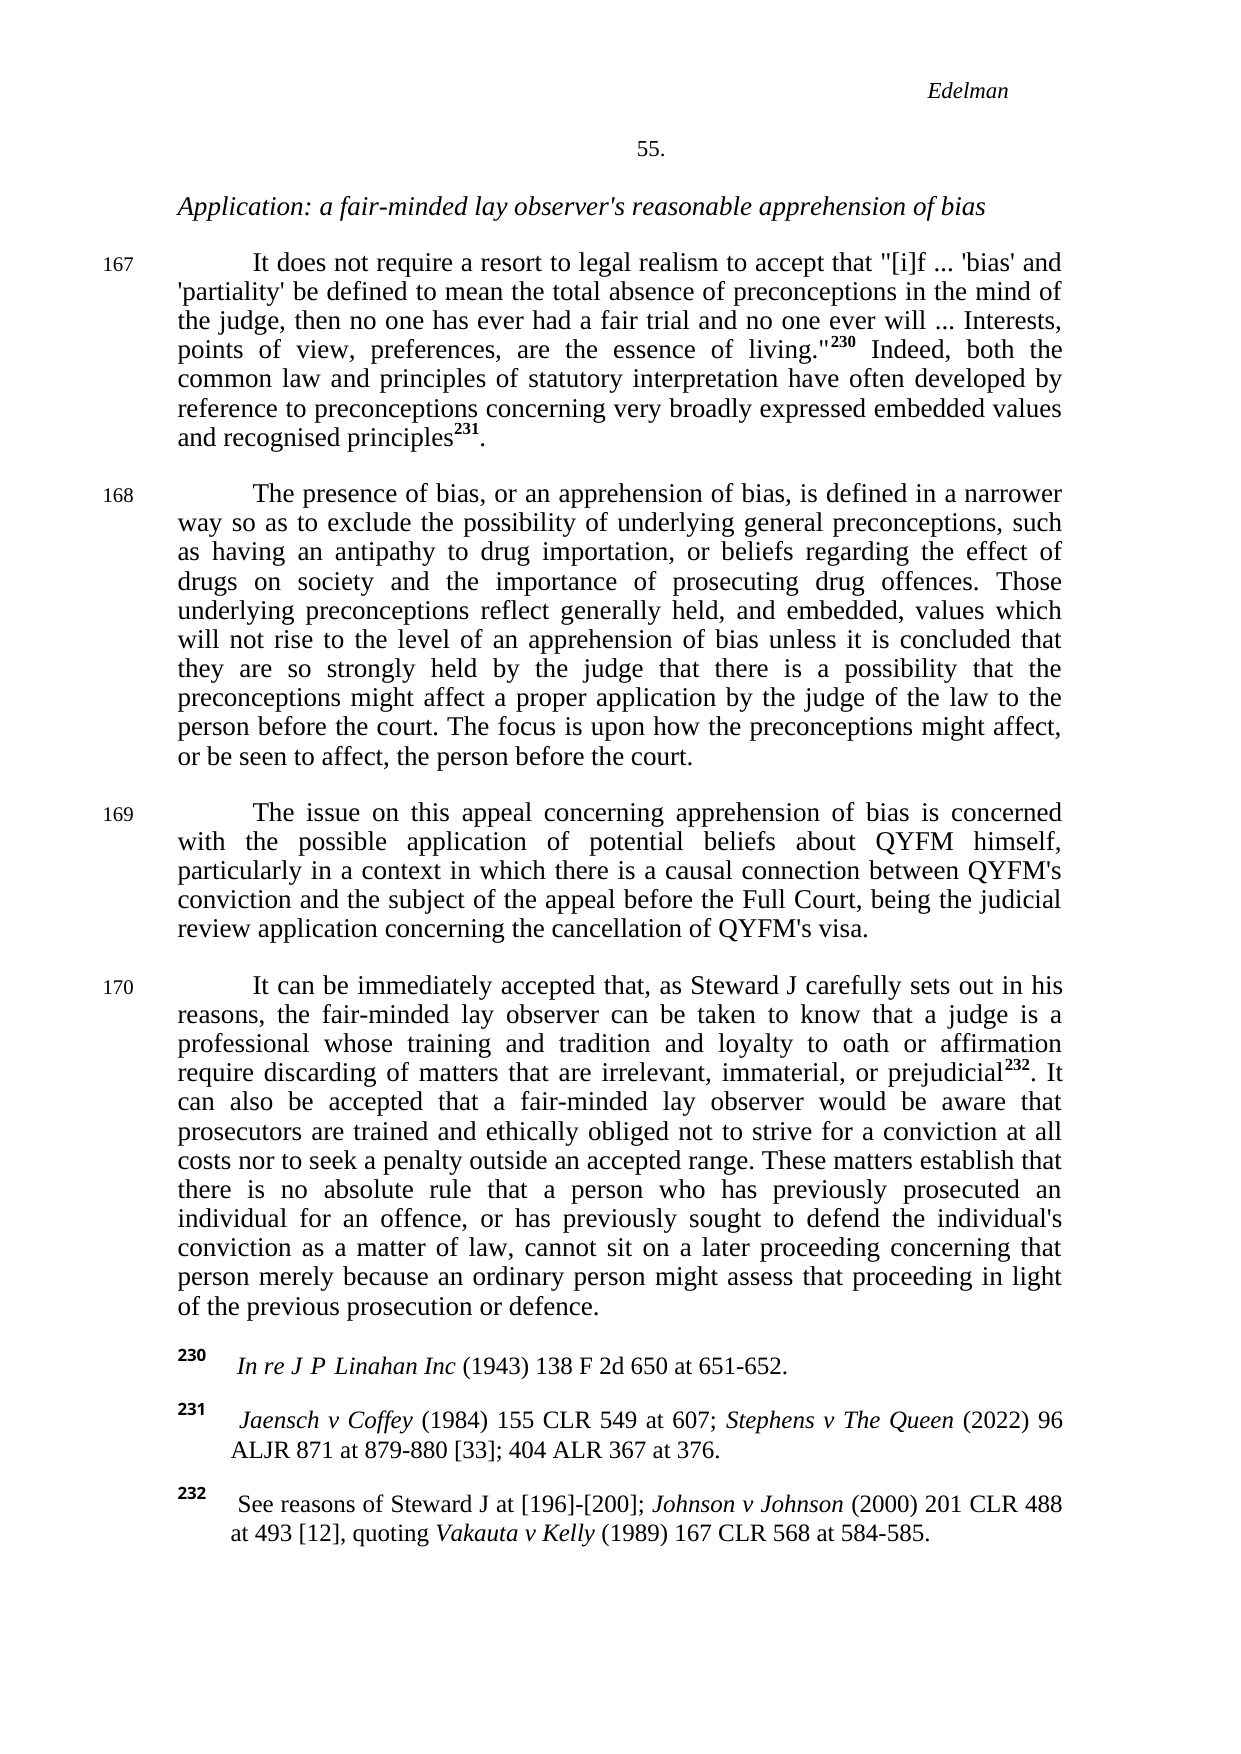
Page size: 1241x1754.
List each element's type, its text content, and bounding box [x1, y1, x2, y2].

list It does not require a resort to legal realism to accept that "[i]f ... 'bias' and 'partiality' be defined to mean the total absence of preconceptions in the mind of the judge, then no one has ever had a fair trial and no one ever will ... Interests, points of view, preferences, are the essence of living." Indeed, both the common law and principles of statutory interpretation have often developed by reference to preconceptions concerning very broadly expressed embedded values and recognised principles. [102, 248, 1063, 452]
list The presence of bias, or an apprehension of bias, is defined in a narrower way so as to exclude the possibility of underlying general preconceptions, such as having an antipathy to drug importation, or beliefs regarding the effect of drugs on society and the importance of prosecuting drug offences. Those underlying preconceptions reflect generally held, and embedded, values which will not rise to the level of an apprehension of bias unless it is concluded that they are so strongly held by the judge that there is a possibility that the preconceptions might affect a proper application by the judge of the law to the person before the court. The focus is upon how the preconceptions might affect, or be seen to affect, the person before the court. [102, 479, 1063, 771]
list It can be immediately accepted that, as Steward J carefully sets out in his reasons, the fair-minded lay observer can be taken to know that a judge is a professional whose training and tradition and loyalty to oath or affirmation require discarding of matters that are irrelevant, immaterial, or prejudicial. It can also be accepted that a fair-minded lay observer would be aware that prosecutors are trained and ethically obliged not to strive for a conviction at all costs nor to seek a penalty outside an accepted range. These matters establish that there is no absolute rule that a person who has previously prosecuted an individual for an offence, or has previously sought to defend the individual's conviction as a matter of law, cannot sit on a later proceeding concerning that person merely because an ordinary person might assess that proceeding in light of the previous prosecution or defence. [102, 971, 1063, 1321]
list The issue on this appeal concerning apprehension of bias is concerned with the possible application of potential beliefs about QYFM himself, particularly in a context in which there is a causal connection between QYFM's conviction and the subject of the appeal before the Full Court, being the judicial review application concerning the cancellation of QYFM's visa. [102, 798, 1063, 944]
subtitle Application: a fair-minded lay observer's reasonable apprehension of bias [177, 192, 1063, 221]
